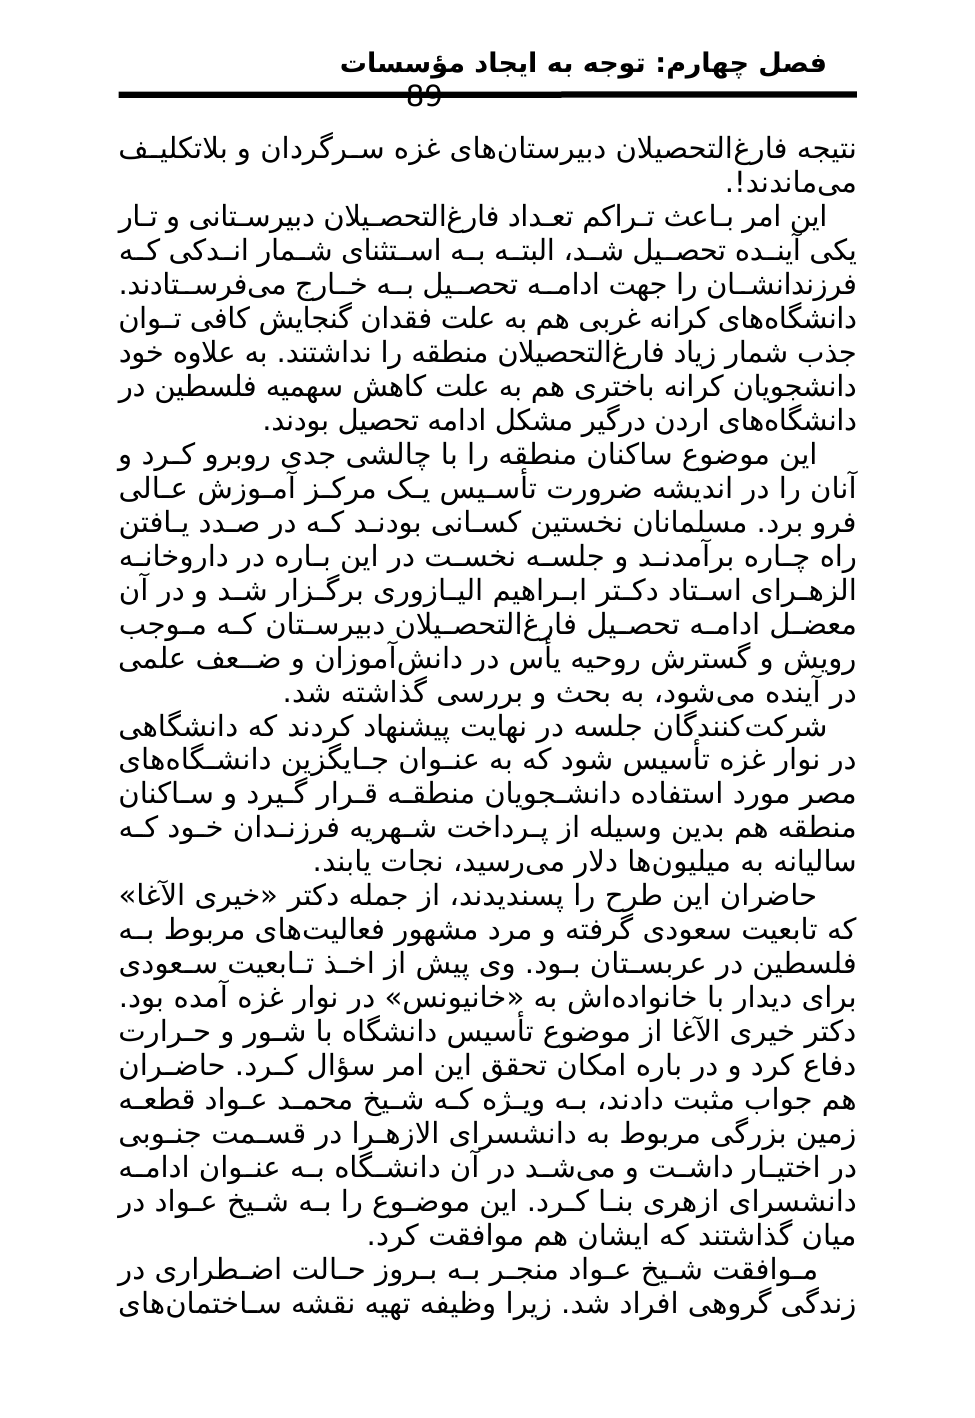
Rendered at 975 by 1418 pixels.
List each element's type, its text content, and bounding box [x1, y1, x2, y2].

text حاضران این طرح را پسندیدند، از جمله دکتر «خیری الآغا» که تابعیت سعودی گرفته و مرد مشهور فعالیت‌های مربوط به فلسطین در عربستان بود. وی پیش از اخذ تابعیت سعودی برای دیدار با خانواده‌اش به «خانیونس» در نوار غزه آمده بود. دکتر خیری الآغا از موضوع تأسیس دانشگاه با شور و حرارت دفاع کرد و در باره امکان تحقق این امر سؤال کرد. حاضران هم جواب مثبت دادند، به ویژه که شیخ محمد عواد قطعه زمین بزرگی مربوط به دانشسرای الازهرا در قسمت جنوبی در اختیار داشت و می‌شد در آن دانشگاه به عنوان ادامه دانشسرای ازهری بنا کرد. این موضوع را به شیخ عواد در میان گذاشتند که ایشان هم موافقت کرد. [118, 879, 857, 1252]
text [118, 132, 857, 199]
text این امر باعث تراکم تعداد فارغ‌التحصیلان دبیرستانی و تار یکی آینده تحصیل شد، البته به استثنای شمار اندکی که فرزندانشان را جهت ادامه تحصیل به خارج می‌فرستادند. دانشگاه‌های کرانه غربی هم به علت فقدان گنجایش کافی توان جذب شمار زیاد فارغ‌التحصیلان منطقه را نداشتند. به علاوه خود دانشجویان کرانه باختری هم به علت کاهش سهمیه فلسطین در دانشگاه‌های اردن درگیر مشکل ادامه تحصیل بودند. [118, 199, 857, 437]
text این موضوع ساکنان منطقه را با چالشی جدی روبرو کرد و آنان را در اندیشه ضرورت تأسیس یک مرکز آموزش عالی فرو برد. مسلمانان نخستین کسانی بودند که در صدد یافتن راه چاره برآمدند و جلسه نخست در این باره در داروخانه الزهرای استاد دکتر ابراهیم الیازوری برگزار شد و در آن معضل ادامه تحصیل فارغ‌التحصیلان دبیرستان که موجب رویش و گسترش روحیه یأس در دانش‌آموزان و ضعف علمی در آینده می‌شود، به بحث و بررسی گذاشته شد. [118, 437, 857, 709]
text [118, 1252, 857, 1320]
text شرکت‌کنندگان جلسه در نهایت پیشنهاد کردند که دانشگاهی در نوار غزه تأسیس شود که به عنوان جایگزین دانشگاه‌های مصر مورد استفاده دانشجویان منطقه قرار گیرد و ساکنان منطقه هم بدین وسیله از پرداخت شهریه فرزندان خود که سالیانه به میلیون‌ها دلار می‌رسید، نجات یابند. [118, 709, 857, 879]
